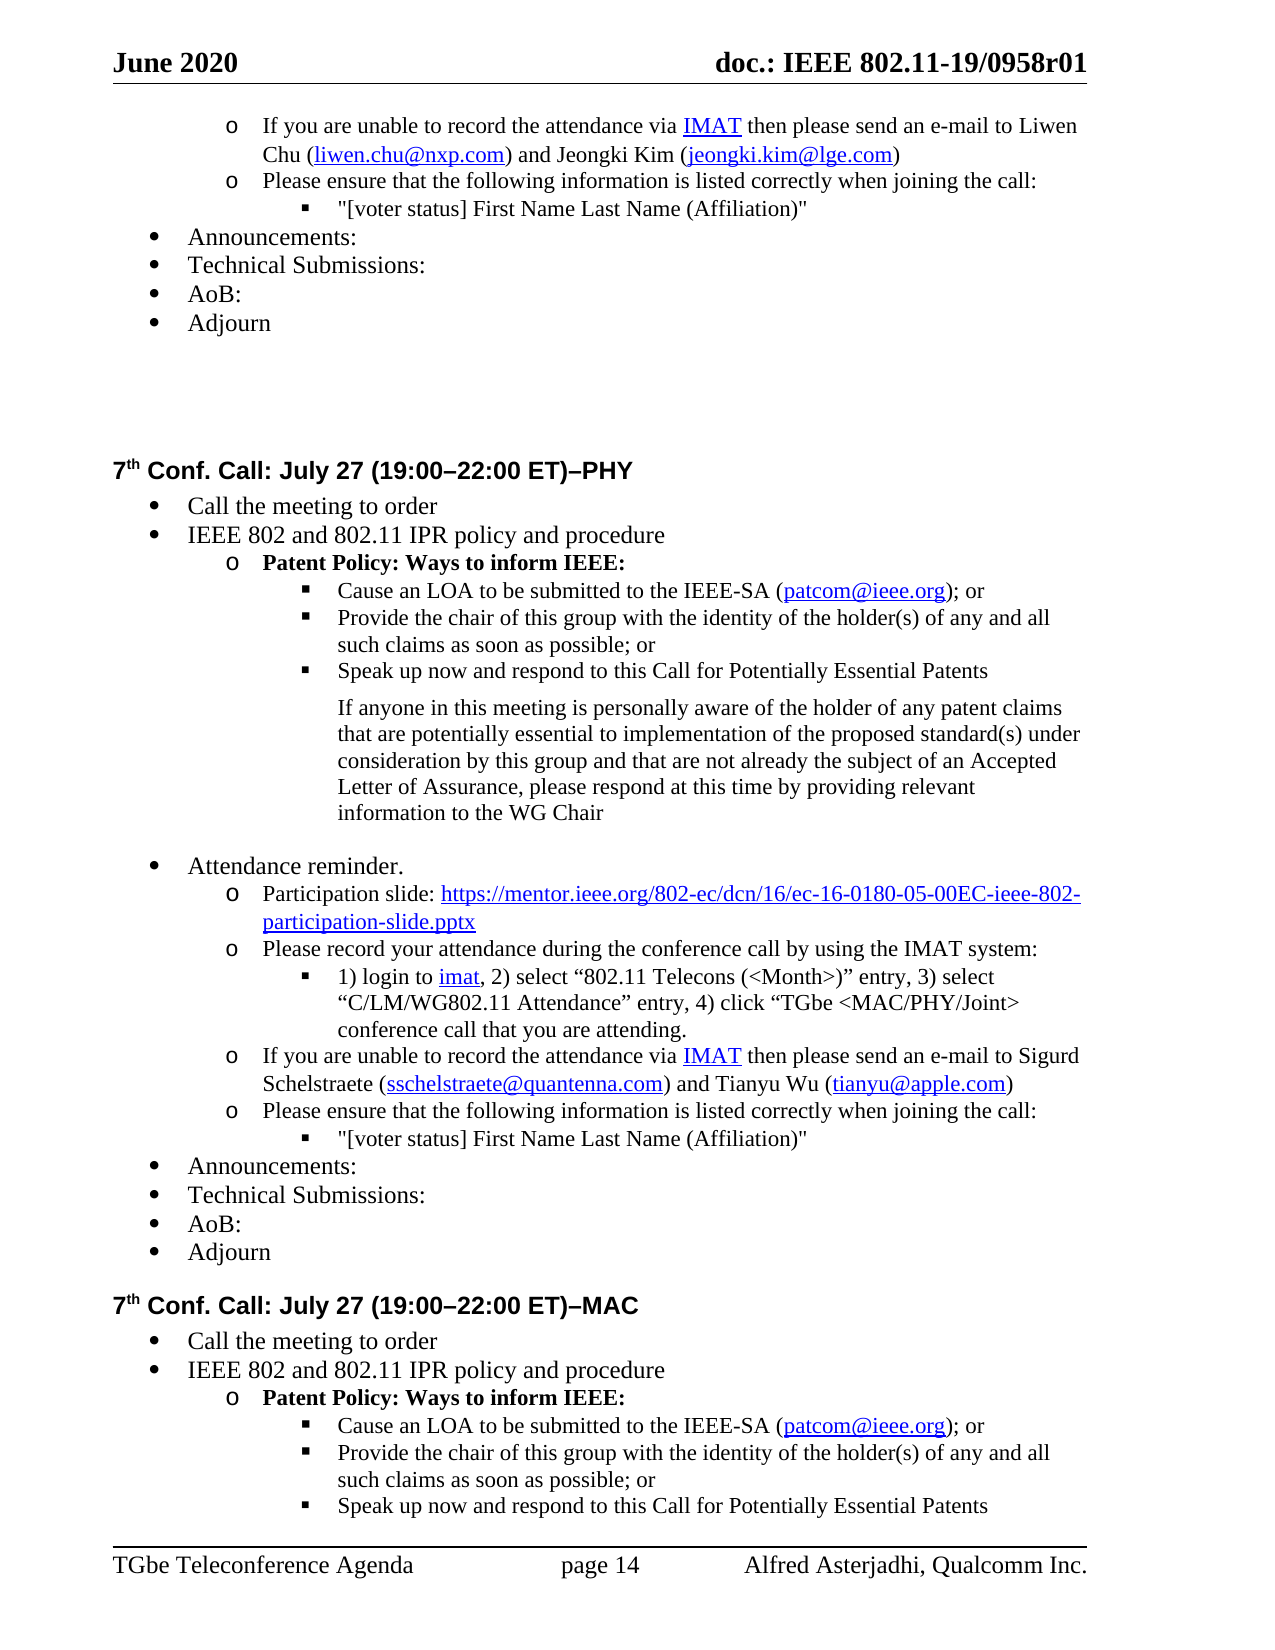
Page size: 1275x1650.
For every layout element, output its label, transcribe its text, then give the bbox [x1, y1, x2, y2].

list Participation slide: https://mentor.ieee.org/802-ec/dcn/16/ec-16-0180-05-00EC-ieee-802-participation-slide.pptx [225, 879, 1087, 935]
list Patent Policy: Ways to inform IEEE: [225, 548, 1087, 577]
list Technical Submissions: [150, 250, 1087, 279]
list AoB: [150, 1209, 1087, 1237]
list Call the meeting to order [150, 491, 1087, 520]
list AoB: [150, 279, 1087, 308]
list Call the meeting to order [150, 1326, 1087, 1355]
list Attendance reminder. [150, 851, 1087, 879]
list If you are unable to record the attendance via IMAT then please send an e-mail to Liwen Chu (liwen.chu@nxp.com) and Jeongki Kim (jeongki.kim@lge.com) [225, 112, 1087, 167]
list Patent Policy: Ways to inform IEEE: [225, 1384, 1087, 1413]
list Provide the chair of this group with the identity of the holder(s) of any and all such claims as soon as possible; or [300, 1439, 1087, 1492]
list If you are unable to record the attendance via IMAT then please send an e-mail to Sigurd Schelstraete (sschelstraete@quantenna.com) and Tianyu Wu (tianyu@apple.com) [225, 1042, 1087, 1097]
list "[voter status] First Name Last Name (Affiliation)" [300, 1125, 1087, 1151]
subtitle 7th Conf. Call: July 27 (19:00–22:00 ET)–PHY [112, 456, 1087, 485]
list Adjourn [150, 1237, 1087, 1266]
subtitle 7th Conf. Call: July 27 (19:00–22:00 ET)–MAC [112, 1291, 1087, 1320]
list Please ensure that the following information is listed correctly when joining the call: [225, 167, 1087, 195]
list If anyone in this meeting is personally aware of the holder of any patent claims that are potentially essential to implementation of the proposed standard(s) under consideration by this group and that are not already the subject of an Accepted Letter of Assurance, please respond at this time by providing relevant information to the WG Chair [337, 694, 1087, 826]
list Speak up now and respond to this Call for Potentially Essential Patents [300, 1492, 1087, 1519]
list Cause an LOA to be submitted to the IEEE-SA (patcom@ieee.org); or [300, 577, 1087, 604]
list Adjourn [150, 308, 1087, 337]
list Provide the chair of this group with the identity of the holder(s) of any and all such claims as soon as possible; or [300, 604, 1087, 657]
list Speak up now and respond to this Call for Potentially Essential Patents [300, 657, 1087, 684]
list Please record your attendance during the conference call by using the IMAT system: [225, 935, 1087, 963]
list Cause an LOA to be submitted to the IEEE-SA (patcom@ieee.org); or [300, 1413, 1087, 1439]
list Technical Submissions: [150, 1180, 1087, 1209]
list Announcements: [150, 1151, 1087, 1180]
list Please ensure that the following information is listed correctly when joining the call: [225, 1097, 1087, 1125]
list "[voter status] First Name Last Name (Affiliation)" [300, 195, 1087, 222]
list Announcements: [150, 222, 1087, 250]
list IEEE 802 and 802.11 IPR policy and procedure [150, 1355, 1087, 1384]
list 1) login to imat, 2) select “802.11 Telecons (<Month>)” entry, 3) select “C/LM/WG802.11 Attendance” entry, 4) click “TGbe <MAC/PHY/Joint> conference call that you are attending. [300, 963, 1087, 1042]
list IEEE 802 and 802.11 IPR policy and procedure [150, 520, 1087, 548]
